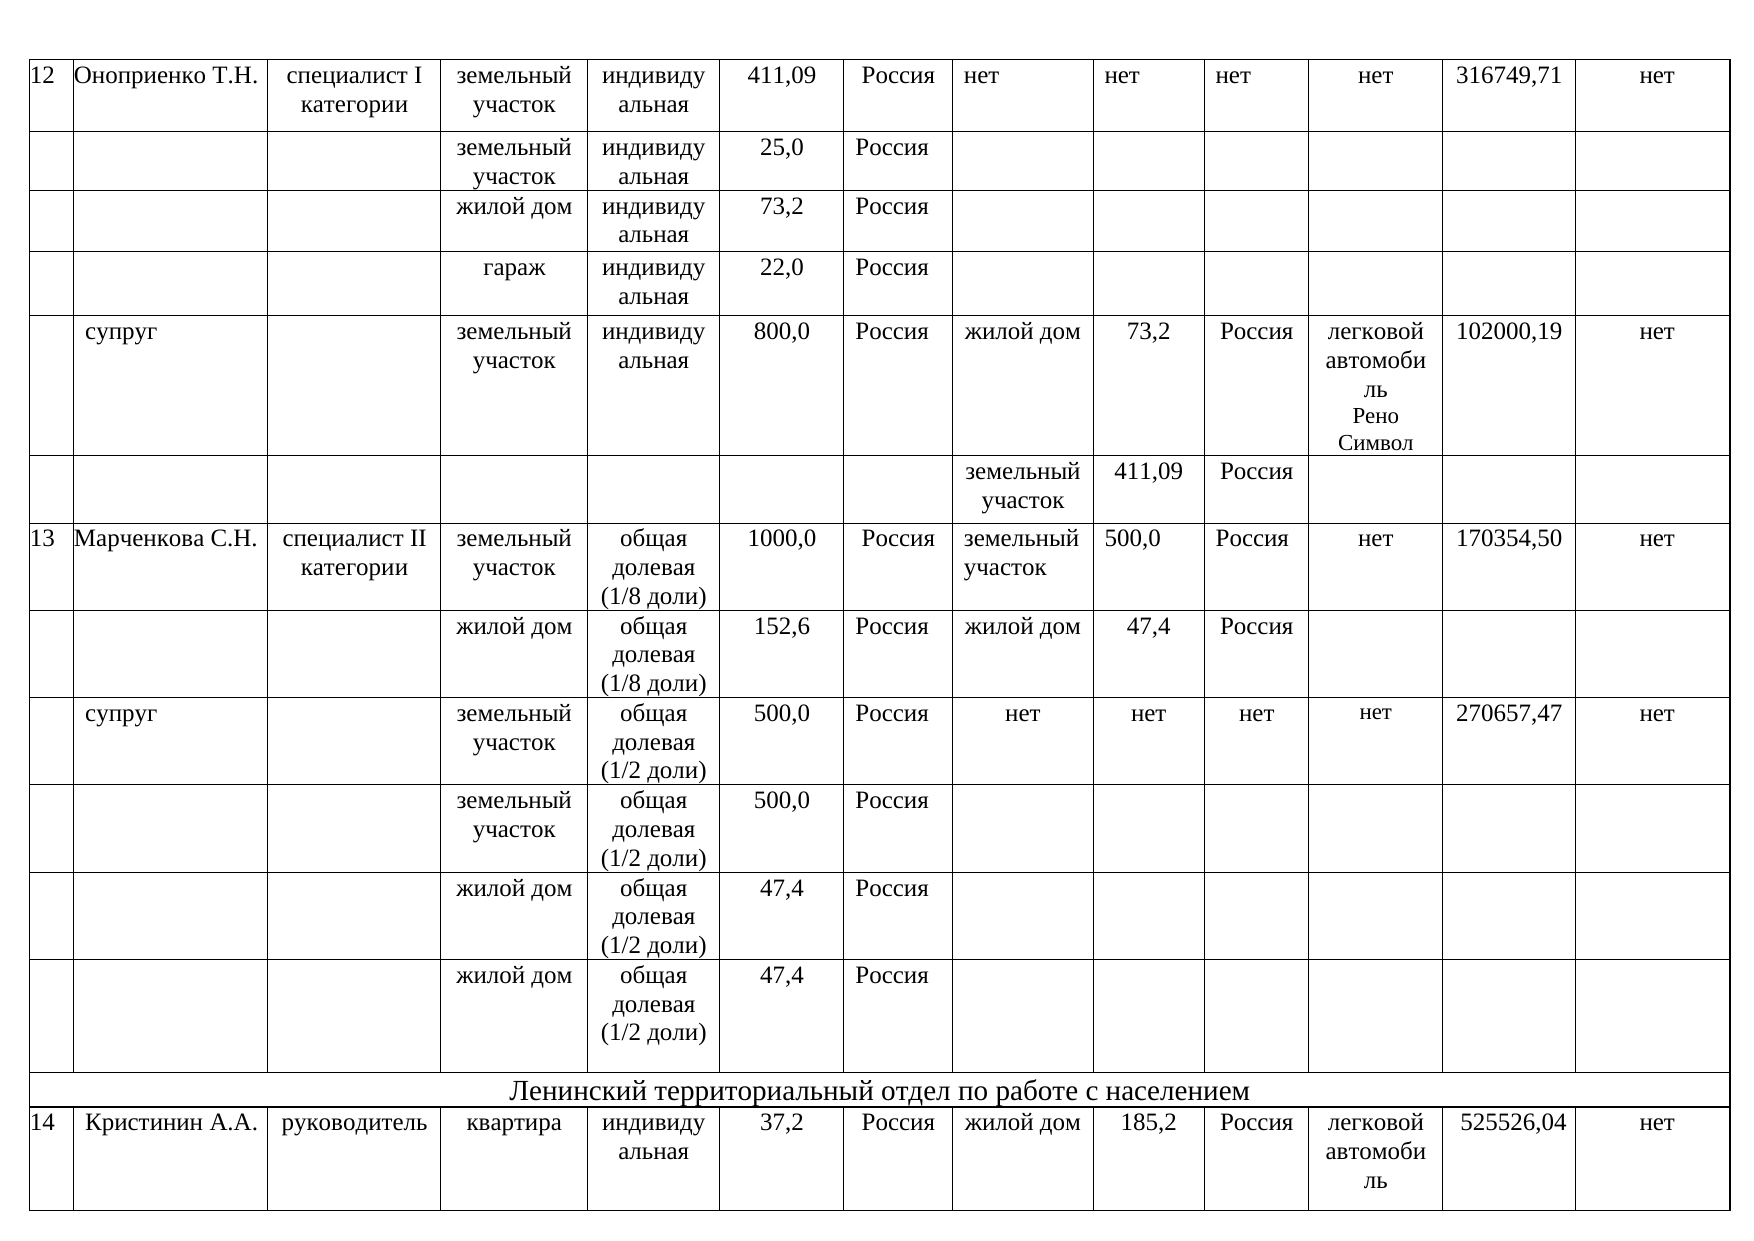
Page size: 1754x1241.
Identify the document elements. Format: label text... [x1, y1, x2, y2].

table_cell [953, 191, 1093, 251]
table_cell Россия [1205, 316, 1308, 455]
table_cell нет [1309, 60, 1442, 131]
table_cell 525526,04 [1443, 1108, 1575, 1209]
table_cell [1443, 456, 1575, 522]
table_cell [1576, 456, 1729, 522]
table_cell [953, 960, 1093, 1072]
table_cell [30, 191, 73, 251]
table_cell нет [1309, 698, 1442, 784]
table_cell [1576, 611, 1729, 697]
table_cell [1443, 132, 1575, 190]
table_cell нет [1576, 698, 1729, 784]
table_cell 47,4 [1094, 611, 1204, 697]
table_cell [1205, 785, 1308, 872]
table_cell нет [1309, 524, 1442, 610]
table_cell индивидуальная [588, 1108, 719, 1209]
table_cell [1576, 132, 1729, 190]
table_cell [1094, 252, 1204, 315]
table_cell [268, 873, 440, 959]
table_cell [268, 611, 440, 697]
table_cell 25,0 [720, 132, 843, 190]
table_cell [953, 785, 1093, 872]
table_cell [1309, 1108, 1442, 1209]
table_cell Россия [844, 524, 952, 610]
table_cell [30, 252, 73, 315]
table_cell Кристинин А.А. [74, 1108, 267, 1209]
table_cell [30, 785, 73, 872]
table_cell [1309, 873, 1442, 959]
table_cell нет [1205, 698, 1308, 784]
table_cell [1309, 252, 1442, 315]
table_cell индивидуальная [588, 252, 719, 315]
table_cell общая долевая (1/2 доли) [588, 960, 719, 1072]
table_cell Марченкова С.Н. [74, 524, 267, 610]
table_cell 1000,0 [720, 524, 843, 610]
table_cell [1205, 132, 1308, 190]
table_cell 316749,71 [1443, 60, 1575, 131]
table_cell [1443, 785, 1575, 872]
table_cell общая долевая (1/2 доли) [588, 785, 719, 872]
table_cell [1443, 873, 1575, 959]
table_cell 270657,47 [1443, 698, 1575, 784]
table_cell жилой дом [953, 1108, 1093, 1209]
table_cell 500,0 [720, 698, 843, 784]
table_cell [953, 252, 1093, 315]
table_cell Ленинский территориальный отдел по работе с населением [30, 1073, 1729, 1106]
table_cell [1094, 132, 1204, 190]
table_cell 185,2 [1094, 1108, 1204, 1209]
table_cell [1094, 960, 1204, 1072]
table_cell [1094, 191, 1204, 251]
table_cell жилой дом [441, 611, 587, 697]
table_cell [74, 191, 267, 251]
table_cell 14 [30, 1108, 73, 1209]
table_cell [1309, 191, 1442, 251]
table_cell жилой дом [953, 611, 1093, 697]
table_cell [30, 960, 73, 1072]
table_cell специалист II категории [268, 524, 440, 610]
table_cell [1576, 960, 1729, 1072]
table_cell [30, 132, 73, 190]
table_cell [30, 698, 73, 784]
table_cell [1309, 611, 1442, 697]
table_cell нет [1576, 1108, 1729, 1209]
table_cell 500,0 [720, 785, 843, 872]
table_cell супруг [74, 316, 267, 455]
table_cell 13 [30, 524, 73, 610]
table_cell [30, 456, 73, 522]
table_cell [74, 132, 267, 190]
table_cell 12 [30, 60, 73, 131]
table_cell [74, 960, 267, 1072]
table_cell Россия [1205, 1108, 1308, 1209]
table_cell [74, 252, 267, 315]
table_cell 47,4 [720, 960, 843, 1072]
table_cell нет [1205, 60, 1308, 131]
table_cell [74, 785, 267, 872]
table_cell 500,0 [1094, 524, 1204, 610]
table_cell земельный участок [441, 524, 587, 610]
table_cell [1309, 456, 1442, 522]
table_cell 411,09 [1094, 456, 1204, 522]
table_cell [1205, 873, 1308, 959]
table_cell жилой дом [441, 960, 587, 1072]
table_cell [1309, 960, 1442, 1072]
table_cell [1443, 960, 1575, 1072]
table_cell [74, 456, 267, 522]
table_cell земельный участок [441, 785, 587, 872]
table_cell [1576, 252, 1729, 315]
table_cell Россия [1205, 524, 1308, 610]
table_cell [30, 611, 73, 697]
table_cell [1094, 873, 1204, 959]
table_cell [1576, 191, 1729, 251]
table_cell [268, 785, 440, 872]
table_cell 47,4 [720, 873, 843, 959]
table_cell [1094, 785, 1204, 872]
table_cell общая долевая (1/8 доли) [588, 524, 719, 610]
table_cell Россия [1205, 611, 1308, 697]
table_cell Россия [844, 698, 952, 784]
table_cell [268, 132, 440, 190]
table_cell [268, 456, 440, 522]
table_cell жилой дом [953, 316, 1093, 455]
table_cell 73,2 [720, 191, 843, 251]
table_cell [268, 698, 440, 784]
table_cell индивидуальная [588, 316, 719, 455]
table_cell [1205, 252, 1308, 315]
table_cell индивидуальная [588, 132, 719, 190]
table_cell [30, 873, 73, 959]
table_cell [953, 132, 1093, 190]
table_cell 800,0 [720, 316, 843, 455]
table_cell общая долевая (1/2 доли) [588, 698, 719, 784]
table_cell Россия [844, 191, 952, 251]
table_cell [1443, 252, 1575, 315]
table_cell [953, 873, 1093, 959]
table_cell Россия [1205, 456, 1308, 522]
table_cell 170354,50 [1443, 524, 1575, 610]
table_cell Россия [844, 60, 952, 131]
table_cell легковой автомобиль Рено Символ [1309, 316, 1442, 455]
table_cell Россия [844, 1108, 952, 1209]
table_cell Россия [844, 873, 952, 959]
table_cell [1205, 960, 1308, 1072]
table_cell [1205, 191, 1308, 251]
table_cell специалист I категории [268, 60, 440, 131]
table_cell земельный участок [953, 524, 1093, 610]
table_cell гараж [441, 252, 587, 315]
table_cell жилой дом [441, 191, 587, 251]
table_cell [441, 456, 587, 522]
table_cell нет [953, 698, 1093, 784]
table_cell 73,2 [1094, 316, 1204, 455]
table_cell 22,0 [720, 252, 843, 315]
table_cell 102000,19 [1443, 316, 1575, 455]
table_cell [30, 316, 73, 455]
table_cell [844, 456, 952, 522]
table_cell Россия [844, 132, 952, 190]
table_cell [720, 456, 843, 522]
table_cell 411,09 [720, 60, 843, 131]
table_cell земельный участок [953, 456, 1093, 522]
table_cell нет [1576, 316, 1729, 455]
table_cell Россия [844, 785, 952, 872]
table_cell [1576, 785, 1729, 872]
table_cell земельный участок [441, 132, 587, 190]
table_cell жилой дом [441, 873, 587, 959]
table_cell индивидуальная [588, 191, 719, 251]
table_cell Россия [844, 316, 952, 455]
table_cell [1309, 132, 1442, 190]
table_cell 37,2 [720, 1108, 843, 1209]
table_cell Оноприенко Т.Н. [74, 60, 267, 131]
table_cell [1309, 785, 1442, 872]
table_cell земельный участок [441, 698, 587, 784]
table_cell нет [953, 60, 1093, 131]
table_cell супруг [74, 698, 267, 784]
table_cell [1443, 191, 1575, 251]
table_cell [1576, 873, 1729, 959]
table_cell нет [1576, 60, 1729, 131]
table_cell [268, 191, 440, 251]
table_cell Россия [844, 960, 952, 1072]
table_cell общая долевая (1/8 доли) [588, 611, 719, 697]
table_cell общая долевая (1/2 доли) [588, 873, 719, 959]
table_cell земельный участок [441, 60, 587, 131]
table_cell индивидуальная [588, 60, 719, 131]
table_cell 152,6 [720, 611, 843, 697]
table_cell квартира [441, 1108, 587, 1209]
table_cell [268, 252, 440, 315]
table_cell [268, 960, 440, 1072]
table_cell [588, 456, 719, 522]
table_cell нет [1094, 698, 1204, 784]
table_cell нет [1576, 524, 1729, 610]
table_cell руководитель [268, 1108, 440, 1209]
table_cell [268, 316, 440, 455]
table_cell Россия [844, 611, 952, 697]
table_cell земельный участок [441, 316, 587, 455]
table_cell [1443, 611, 1575, 697]
table_cell нет [1094, 60, 1204, 131]
table_cell Россия [844, 252, 952, 315]
table_cell [74, 873, 267, 959]
table_cell [74, 611, 267, 697]
